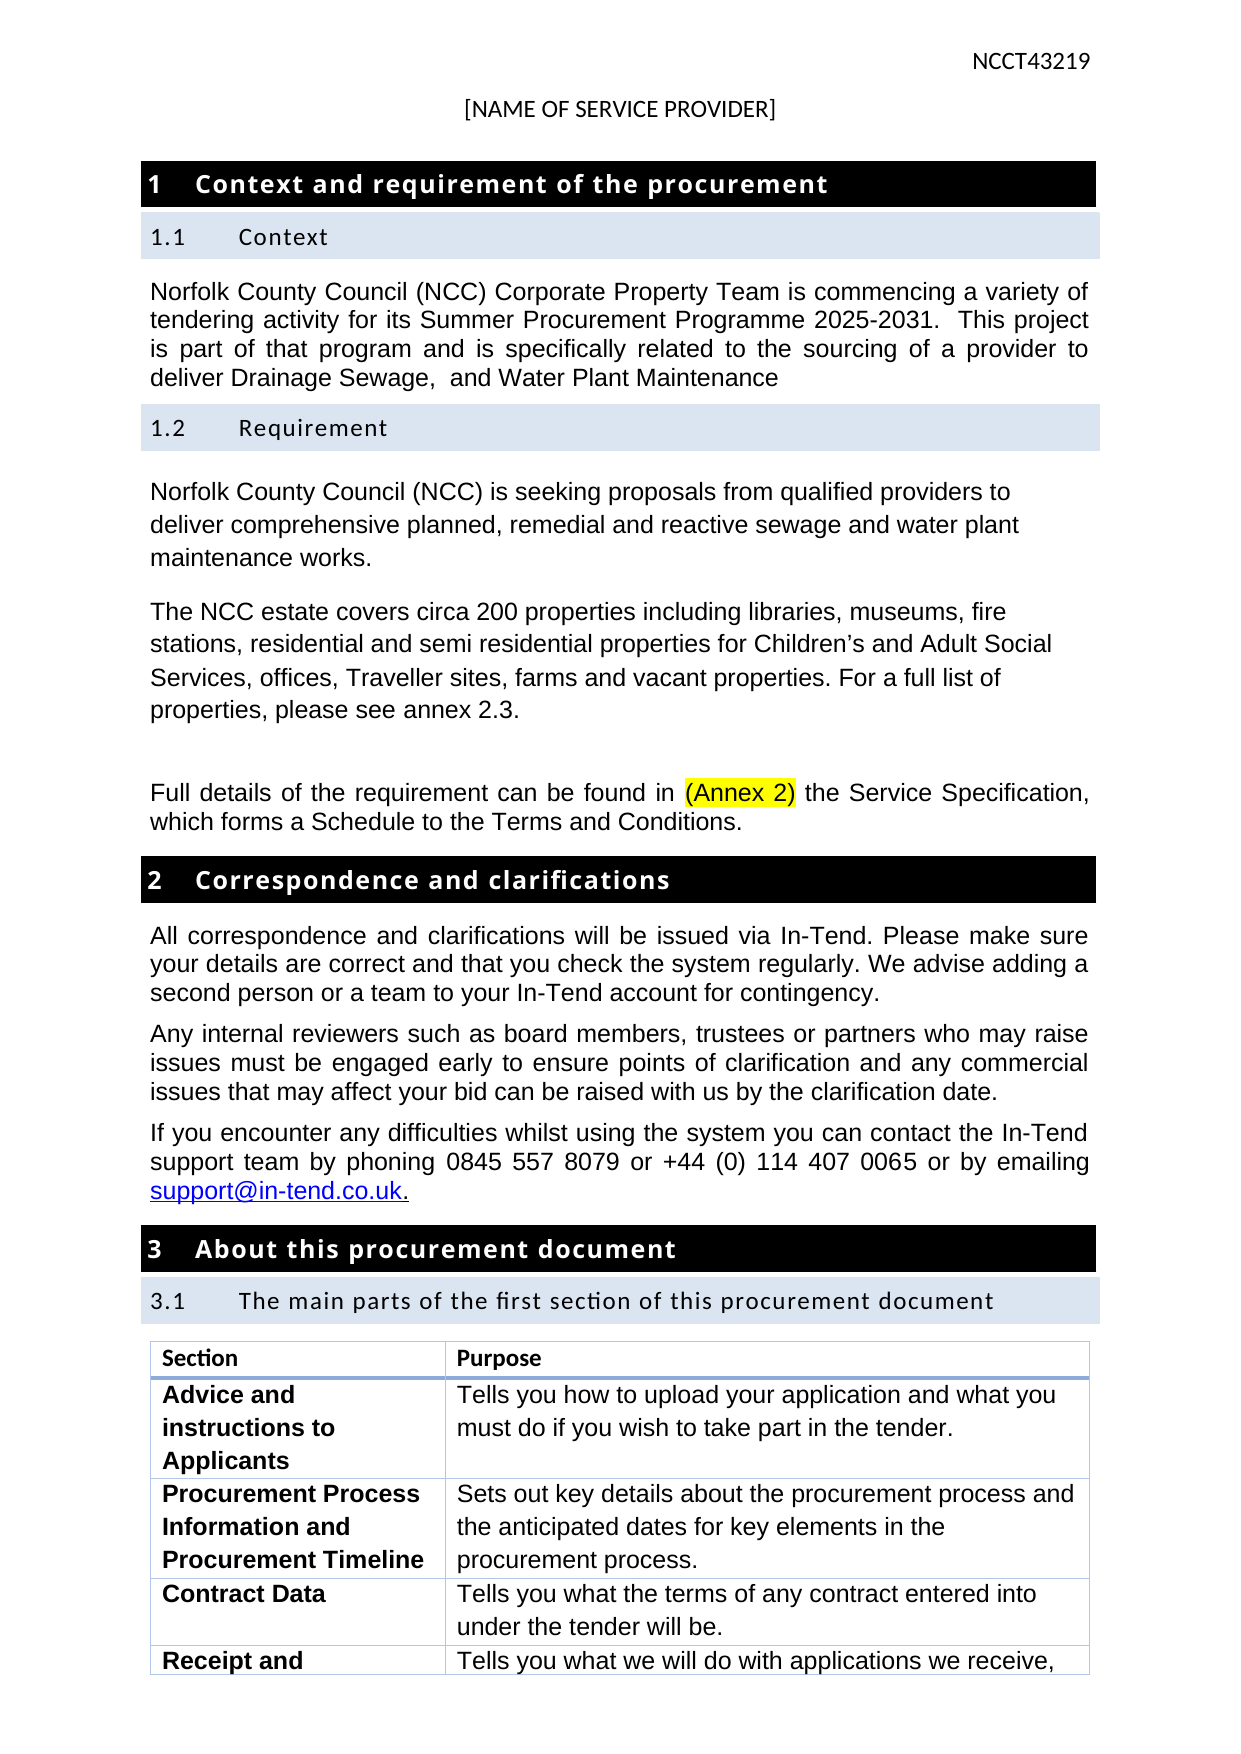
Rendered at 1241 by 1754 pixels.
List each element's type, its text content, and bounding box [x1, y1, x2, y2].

subtitle Correspondence and clarifications [147, 863, 1090, 897]
list Context [142, 219, 1099, 253]
table_cell Contract Data [151, 1579, 445, 1644]
table_cell Tells you what the terms of any contract entered into under the tender will be. [446, 1579, 1089, 1644]
text Full details of the requirement can be found in (Annex 2) the Service Specification, which forms a Schedule to the Terms and Conditions. [150, 778, 1090, 836]
text If you encounter any difficulties whilst using the system you can contact the In-Tend support team by phoning 0845 557 8079 or +44 (0) 114 407 0065 or by emailing support@in-tend.co.uk. [150, 1118, 1090, 1204]
table_cell Sets out key details about the procurement process and the anticipated dates for key elements in the procurement process. [446, 1479, 1089, 1578]
text Norfolk County Council (NCC) is seeking proposals from qualified providers to deliver comprehensive planned, remedial and reactive sewage and water plant maintenance works. [150, 477, 1090, 571]
table_cell Tells you how to upload your application and what you must do if you wish to take part in the tender. [446, 1380, 1089, 1478]
text The NCC estate covers circa 200 properties including libraries, museums, fire stations, residential and semi residential properties for Children’s and Adult Social Services, offices, Traveller sites, farms and vacant properties. For a full list of properties, please see annex 2.3. [150, 596, 1090, 724]
table_cell Advice and instructions to Applicants [151, 1380, 445, 1478]
list The main parts of the first section of this procurement document [142, 1283, 1099, 1318]
subtitle Context and requirement of the procurement [147, 167, 1090, 201]
table_header Purpose [446, 1342, 1089, 1376]
list Norfolk County Council (NCC) Corporate Property Team is commencing a variety of tendering activity for its Summer Procurement Programme 2025-2031. This project is part of that program and is specifically related to the sourcing of a provider to deliver Drainage Sewage, and Water Plant Maintenance [150, 277, 1090, 392]
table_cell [151, 1646, 445, 1674]
list Requirement [142, 410, 1099, 445]
list All correspondence and clarifications will be issued via In-Tend. Please make sure your details are correct and that you check the system regularly. We advise adding a second person or a team to your In-Tend account for contingency. [150, 921, 1090, 1007]
table_header Section [151, 1342, 445, 1376]
list Any internal reviewers such as board members, trustees or partners who may raise issues must be engaged early to ensure points of clarification and any commercial issues that may affect your bid can be raised with us by the clarification date. [150, 1019, 1090, 1106]
table_cell Procurement Process Information and Procurement Timeline [151, 1479, 445, 1578]
subtitle About this procurement document [147, 1231, 1090, 1266]
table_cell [446, 1646, 1089, 1674]
